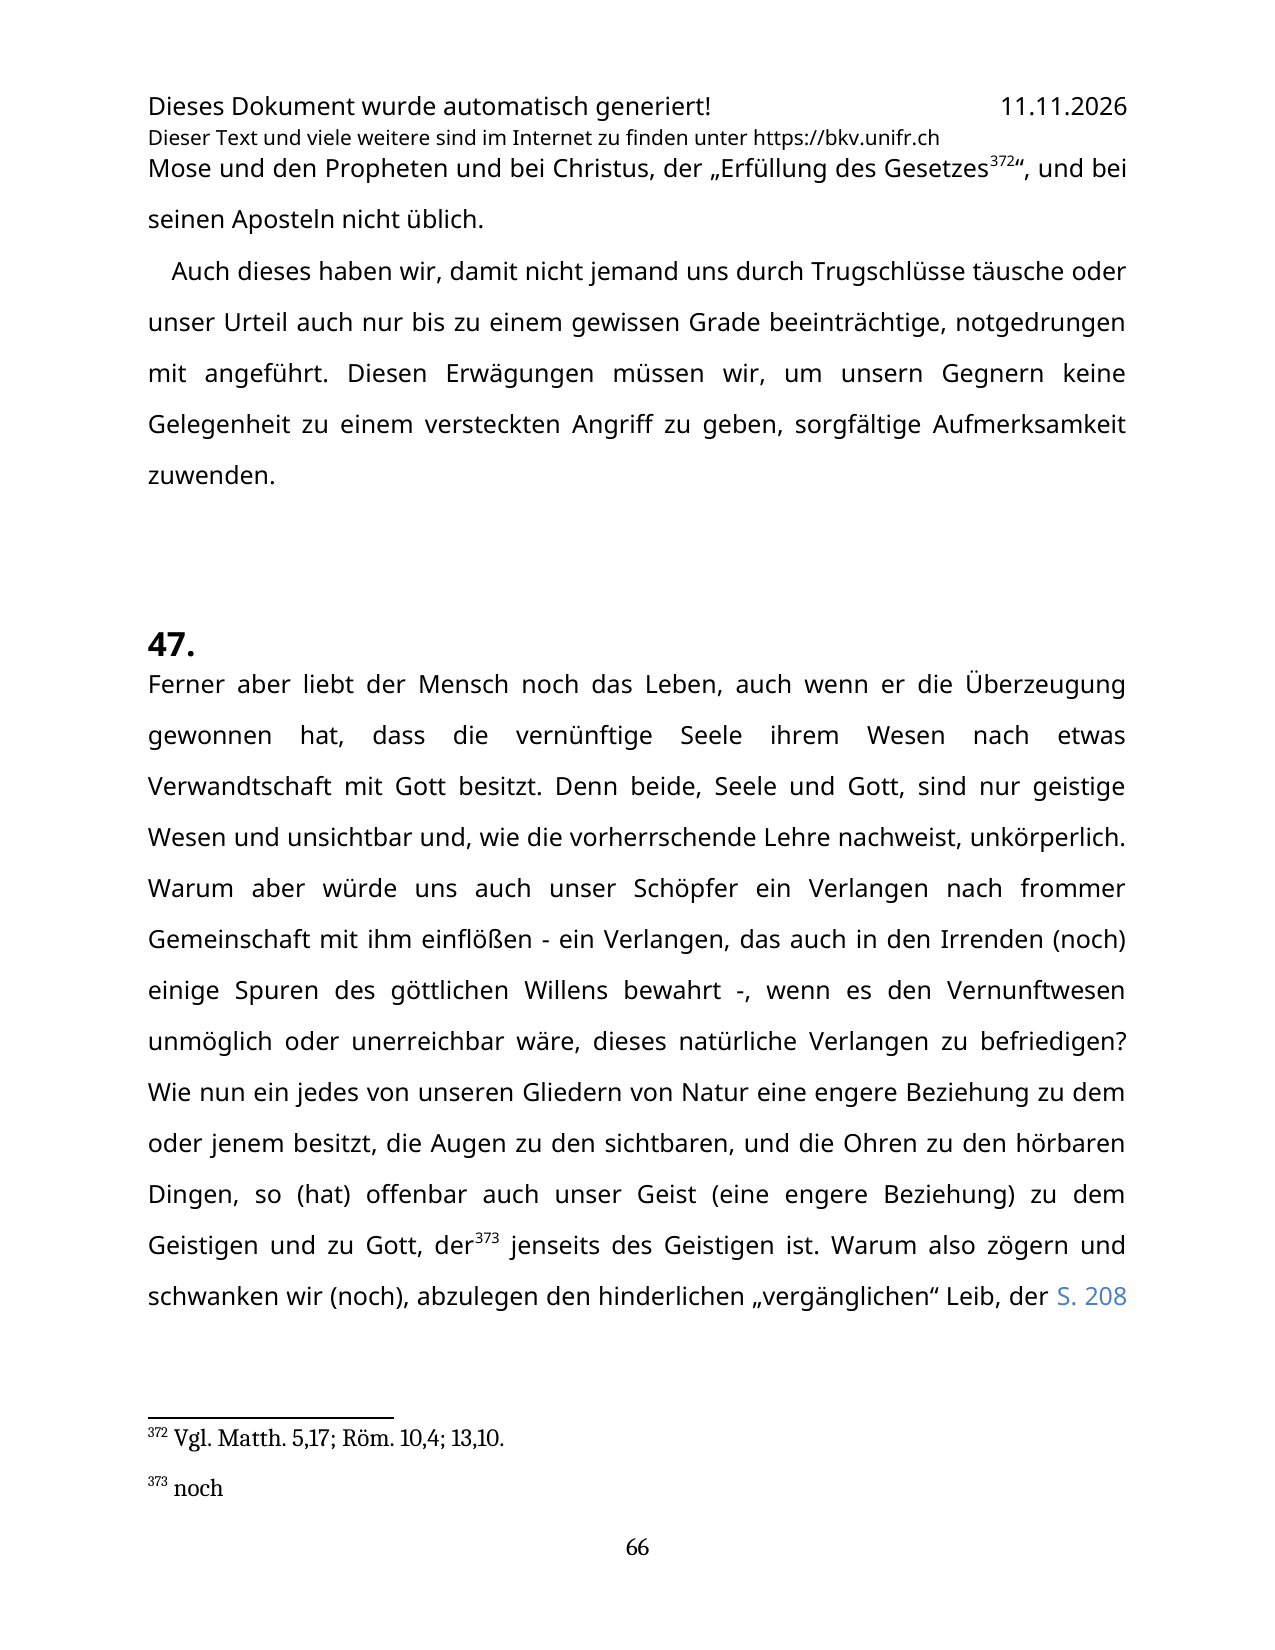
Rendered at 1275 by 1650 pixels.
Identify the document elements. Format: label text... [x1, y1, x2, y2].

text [148, 666, 1127, 1313]
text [148, 151, 1127, 236]
subtitle 47. [148, 621, 1127, 666]
text Auch dieses haben wir, damit nicht jemand uns durch Trugschlüsse täusche oder unser Urteil auch nur bis zu einem gewissen Grade beeinträchtige, notgedrungen mit angeführt. Diesen Erwägungen müssen wir, um unsern Gegnern keine Gelegenheit zu einem versteckten Angriff zu geben, sorgfältige Aufmerksamkeit zuwenden. [148, 253, 1127, 491]
